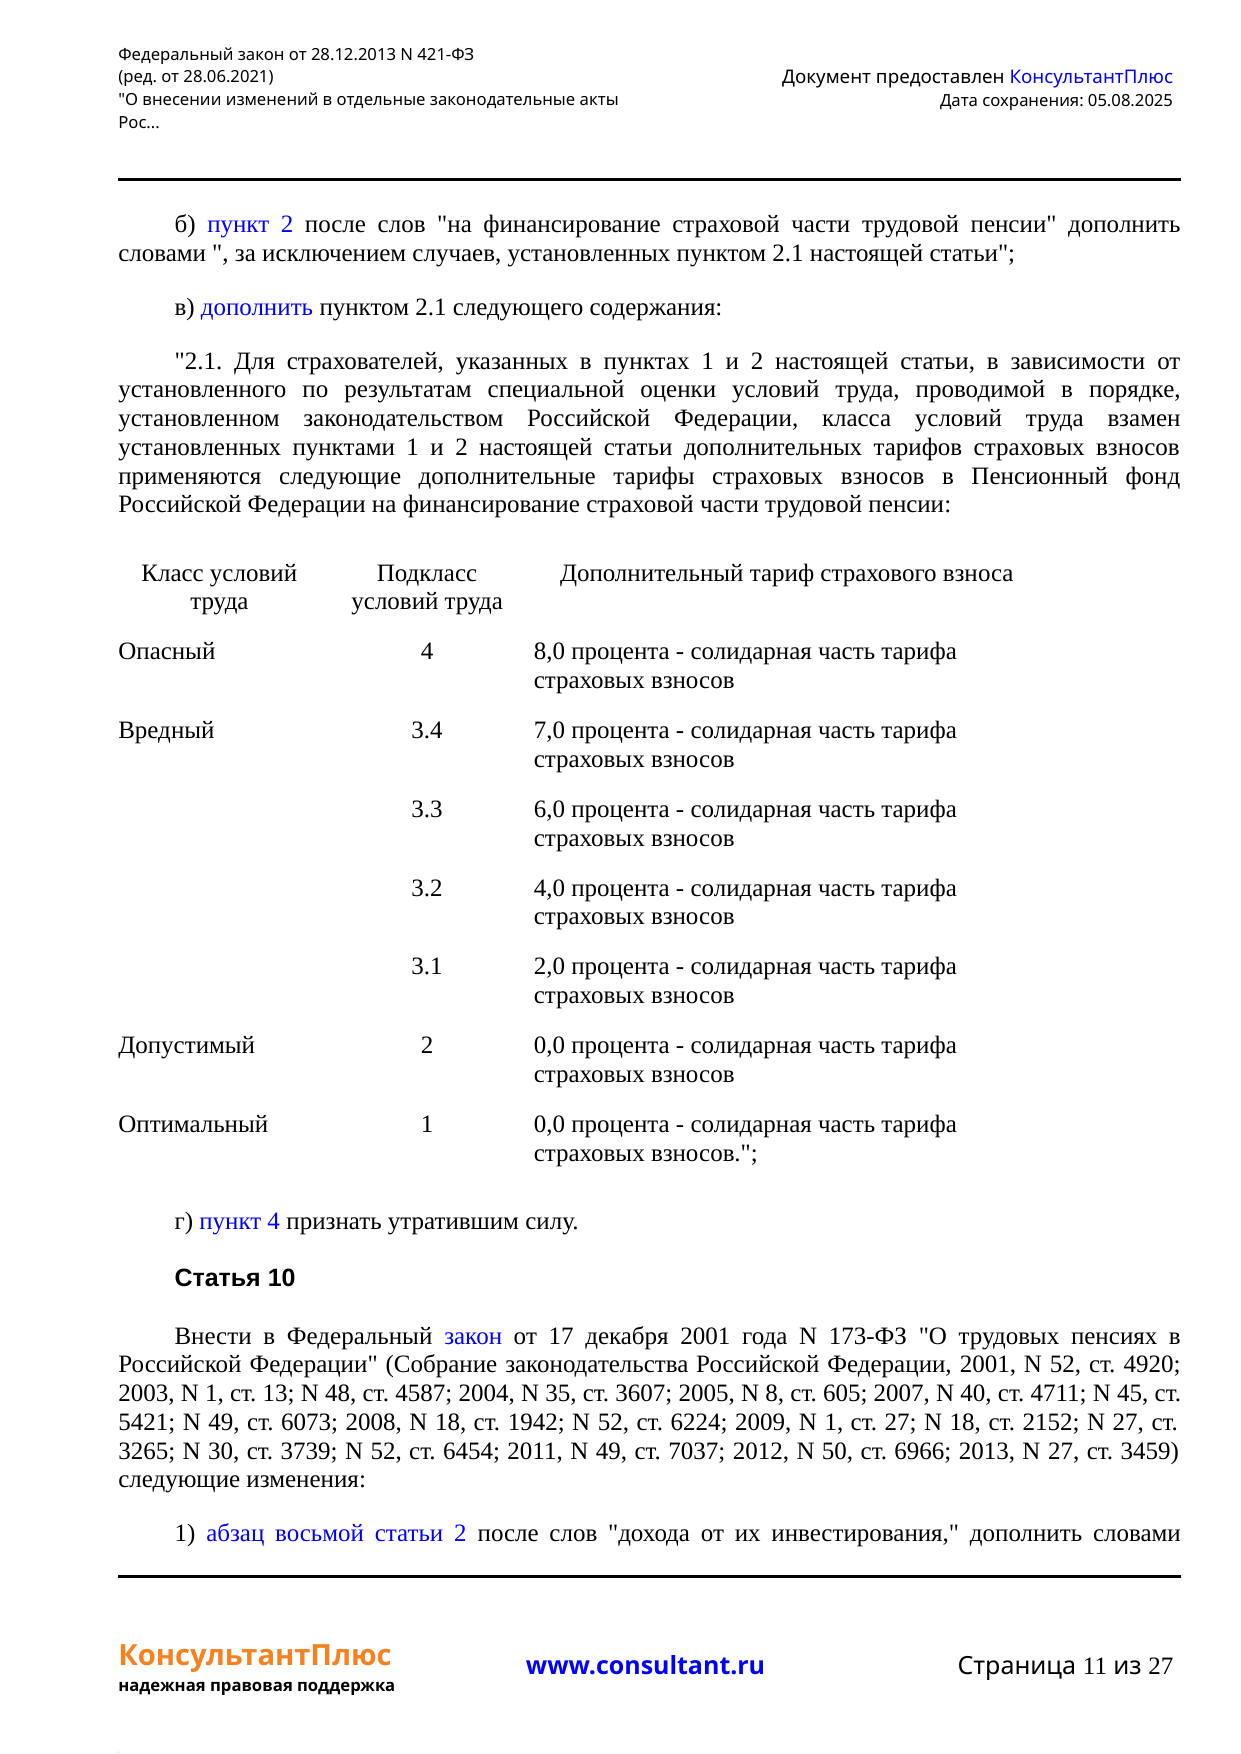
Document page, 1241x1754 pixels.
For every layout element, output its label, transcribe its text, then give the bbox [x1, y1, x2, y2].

table_cell 3.4 [327, 705, 527, 783]
text б) пункт 2 после слов "на финансирование страховой части трудовой пенсии" дополнить словами ", за исключением случаев, установленных пунктом 2.1 настоящей статьи"; [118, 209, 1181, 267]
table_cell 3.3 [327, 783, 527, 862]
table_cell 0,0 процента - солидарная часть тарифа страховых взносов."; [527, 1098, 1047, 1177]
table_cell Опасный [112, 626, 327, 704]
table_cell 8,0 процента - солидарная часть тарифа страховых взносов [527, 626, 1047, 704]
table_header Подкласс условий труда [327, 547, 527, 626]
table_cell Вредный [112, 705, 327, 1019]
table_cell 2,0 процента - солидарная часть тарифа страховых взносов [527, 941, 1047, 1019]
text в) дополнить пунктом 2.1 следующего содержания: [118, 292, 1181, 321]
table_cell 1 [327, 1098, 527, 1177]
table_header Класс условий труда [112, 547, 327, 626]
table_cell 3.2 [327, 862, 527, 941]
table_header Дополнительный тариф страхового взноса [527, 547, 1047, 626]
text г) пункт 4 признать утратившим силу. [118, 1206, 1181, 1234]
table_cell 3.1 [327, 941, 527, 1019]
table_cell 7,0 процента - солидарная часть тарифа страховых взносов [527, 705, 1047, 783]
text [118, 1518, 1181, 1547]
text "2.1. Для страхователей, указанных в пунктах 1 и 2 настоящей статьи, в зависимости от установленного по результатам специальной оценки условий труда, проводимой в порядке, установленном законодательством Российской Федерации, класса условий труда взамен установленных пунктами 1 и 2 настоящей статьи дополнительных тарифов страховых взносов применяются следующие дополнительные тарифы страховых взносов в Пенсионный фонд Российской Федерации на финансирование страховой части трудовой пенсии: [118, 346, 1181, 518]
table_cell 2 [327, 1020, 527, 1098]
text Внести в Федеральный закон от 17 декабря 2001 года N 173-ФЗ "О трудовых пенсиях в Российской Федерации" (Собрание законодательства Российской Федерации, 2001, N 52, ст. 4920; 2003, N 1, ст. 13; N 48, ст. 4587; 2004, N 35, ст. 3607; 2005, N 8, ст. 605; 2007, N 40, ст. 4711; N 45, ст. 5421; N 49, ст. 6073; 2008, N 18, ст. 1942; N 52, ст. 6224; 2009, N 1, ст. 27; N 18, ст. 2152; N 27, ст. 3265; N 30, ст. 3739; N 52, ст. 6454; 2011, N 49, ст. 7037; 2012, N 50, ст. 6966; 2013, N 27, ст. 3459) следующие изменения: [118, 1321, 1181, 1493]
table_cell 4 [327, 626, 527, 704]
table_cell Допустимый [112, 1020, 327, 1098]
table_cell 4,0 процента - солидарная часть тарифа страховых взносов [527, 862, 1047, 941]
table_cell 0,0 процента - солидарная часть тарифа страховых взносов [527, 1020, 1047, 1098]
table_cell Оптимальный [112, 1098, 327, 1177]
title Статья 10 [118, 1263, 1181, 1292]
table_cell 6,0 процента - солидарная часть тарифа страховых взносов [527, 783, 1047, 862]
